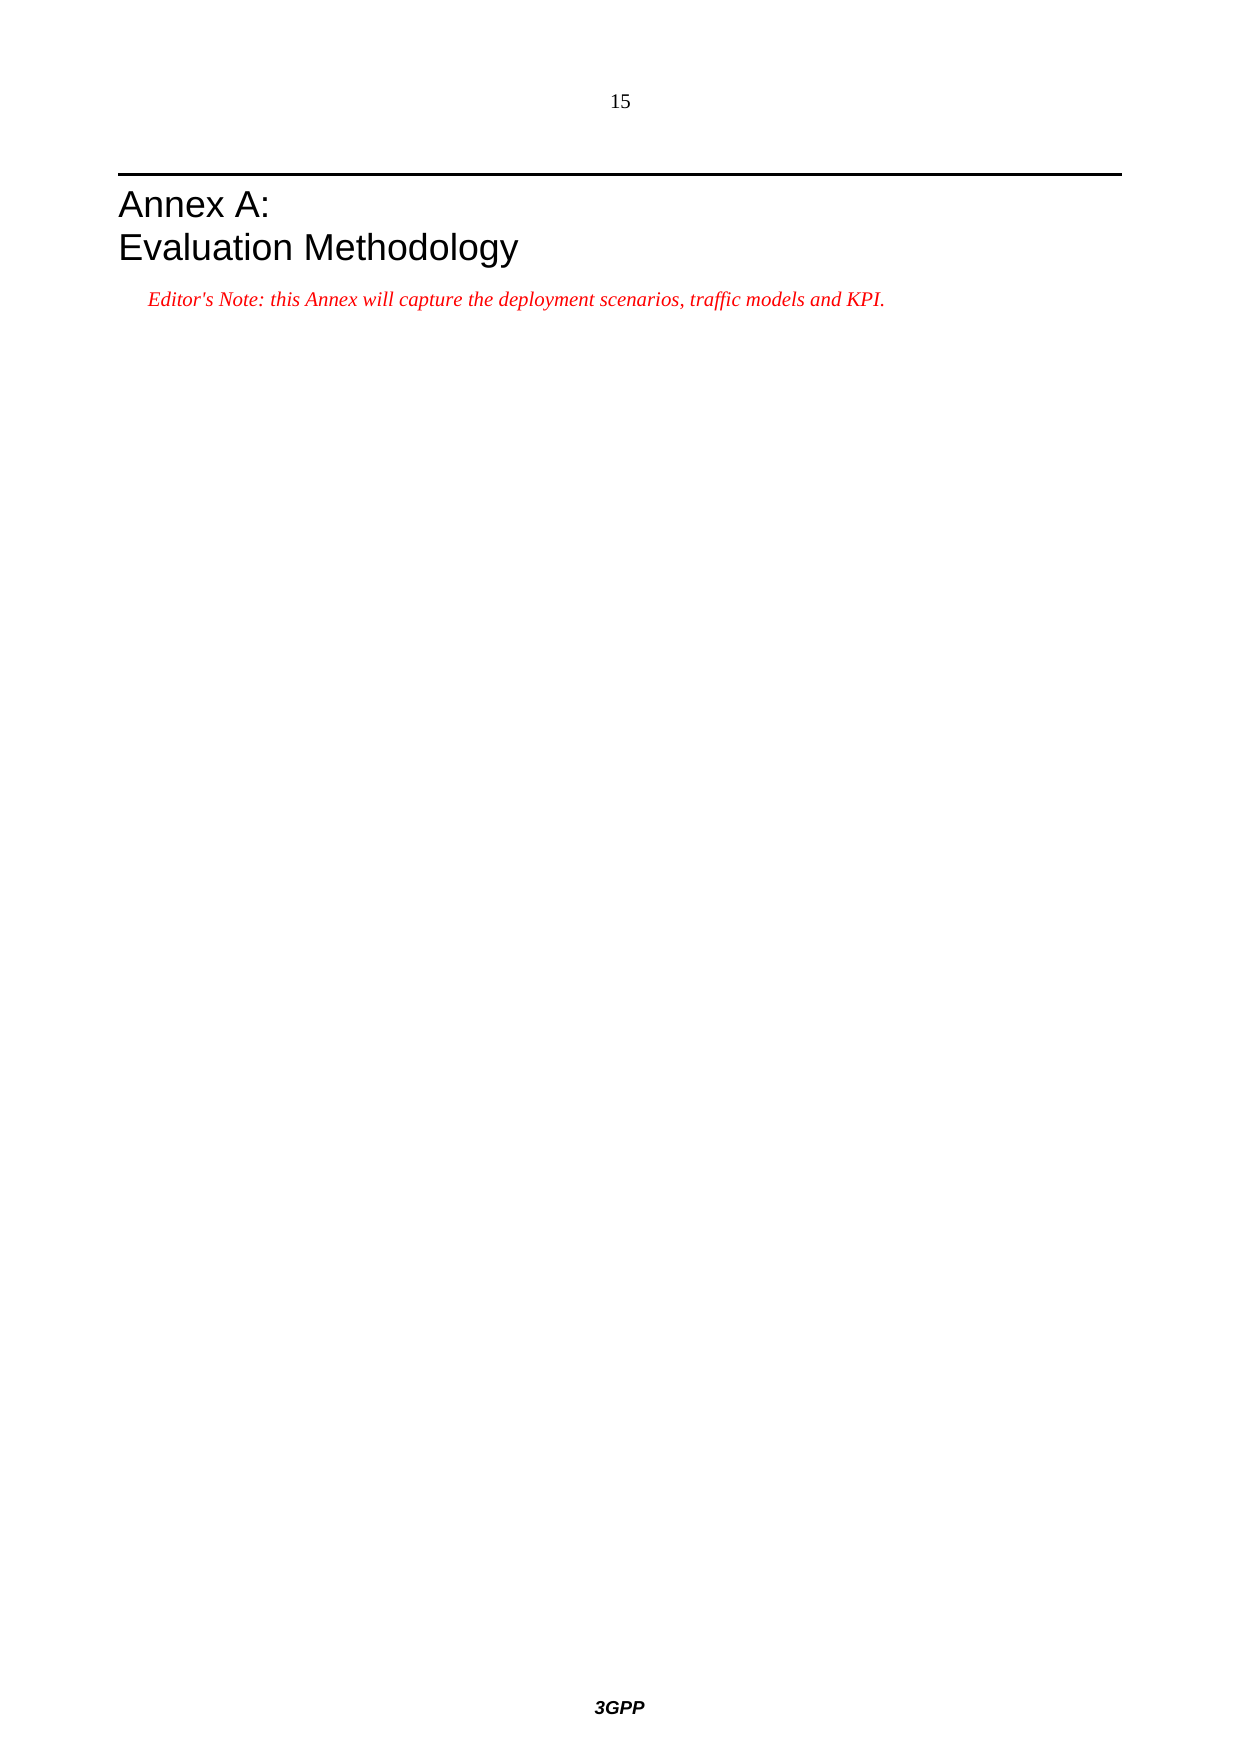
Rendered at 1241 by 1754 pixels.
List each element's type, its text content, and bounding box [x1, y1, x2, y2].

subtitle Annex A: Evaluation Methodology [118, 176, 1122, 268]
text Editor's Note: this Annex will capture the deployment scenarios, traffic models and KPI. [148, 287, 1122, 311]
